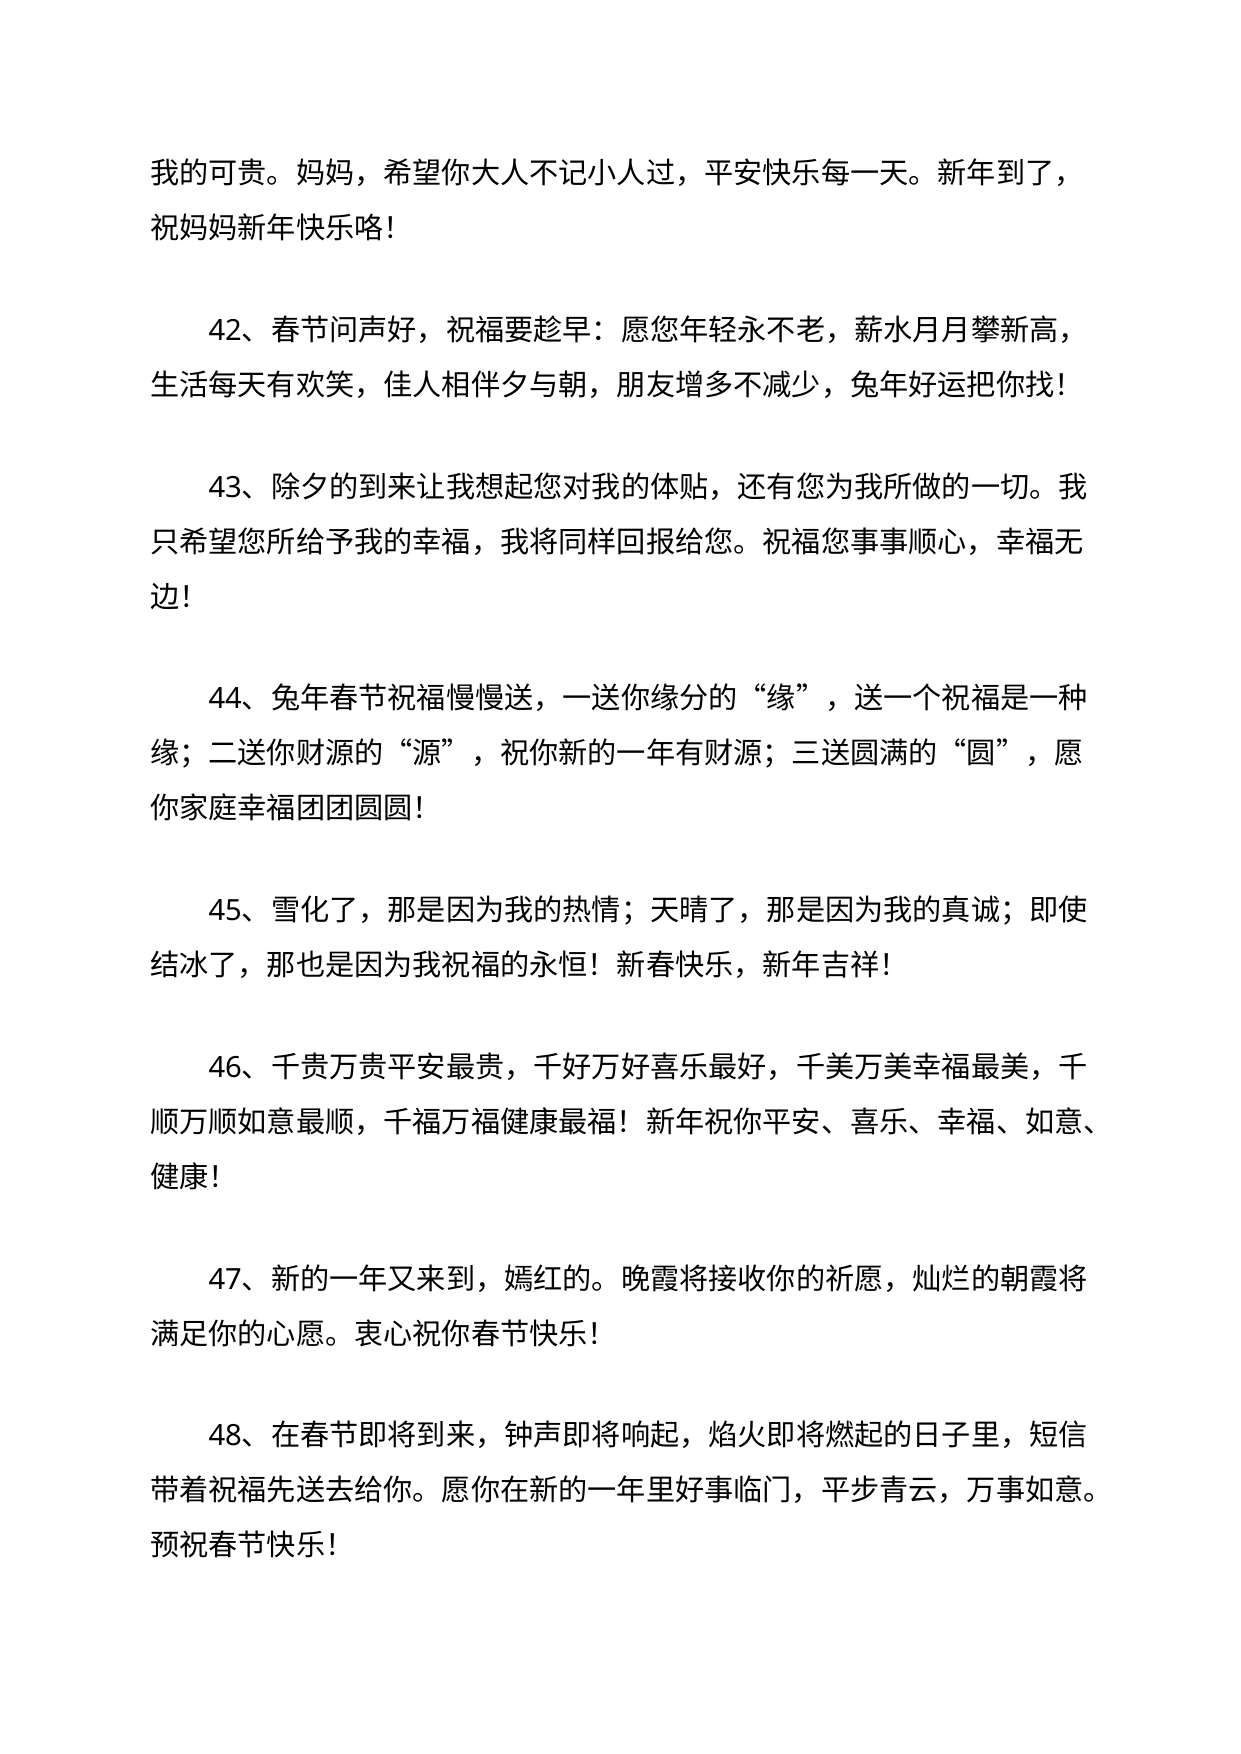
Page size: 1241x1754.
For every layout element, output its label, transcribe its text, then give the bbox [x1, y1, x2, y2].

text 44、兔年春节祝福慢慢送，一送你缘分的“缘”，送一个祝福是一种缘；二送你财源的“源”，祝你新的一年有财源；三送圆满的“圆”，愿你家庭幸福团团圆圆！ [150, 675, 1090, 827]
text 45、雪化了，那是因为我的热情；天晴了，那是因为我的真诚；即使结冰了，那也是因为我祝福的永恒！新春快乐，新年吉祥！ [150, 887, 1090, 984]
text 48、在春节即将到来，钟声即将响起，焰火即将燃起的日子里，短信带着祝福先送去给你。愿你在新的一年里好事临门，平步青云，万事如意。预祝春节快乐！ [150, 1412, 1090, 1564]
text 42、春节问声好，祝福要趁早：愿您年轻永不老，薪水月月攀新高，生活每天有欢笑，佳人相伴夕与朝，朋友增多不减少，兔年好运把你找！ [150, 307, 1090, 404]
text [150, 150, 1090, 247]
text 47、新的一年又来到，嫣红的。晚霞将接收你的祈愿，灿烂的朝霞将满足你的心愿。衷心祝你春节快乐！ [150, 1255, 1090, 1352]
text 43、除夕的到来让我想起您对我的体贴，还有您为我所做的一切。我只希望您所给予我的幸福，我将同样回报给您。祝福您事事顺心，幸福无边！ [150, 463, 1090, 616]
text 46、千贵万贵平安最贵，千好万好喜乐最好，千美万美幸福最美，千顺万顺如意最顺，千福万福健康最福！新年祝你平安、喜乐、幸福、如意、健康！ [150, 1043, 1090, 1196]
